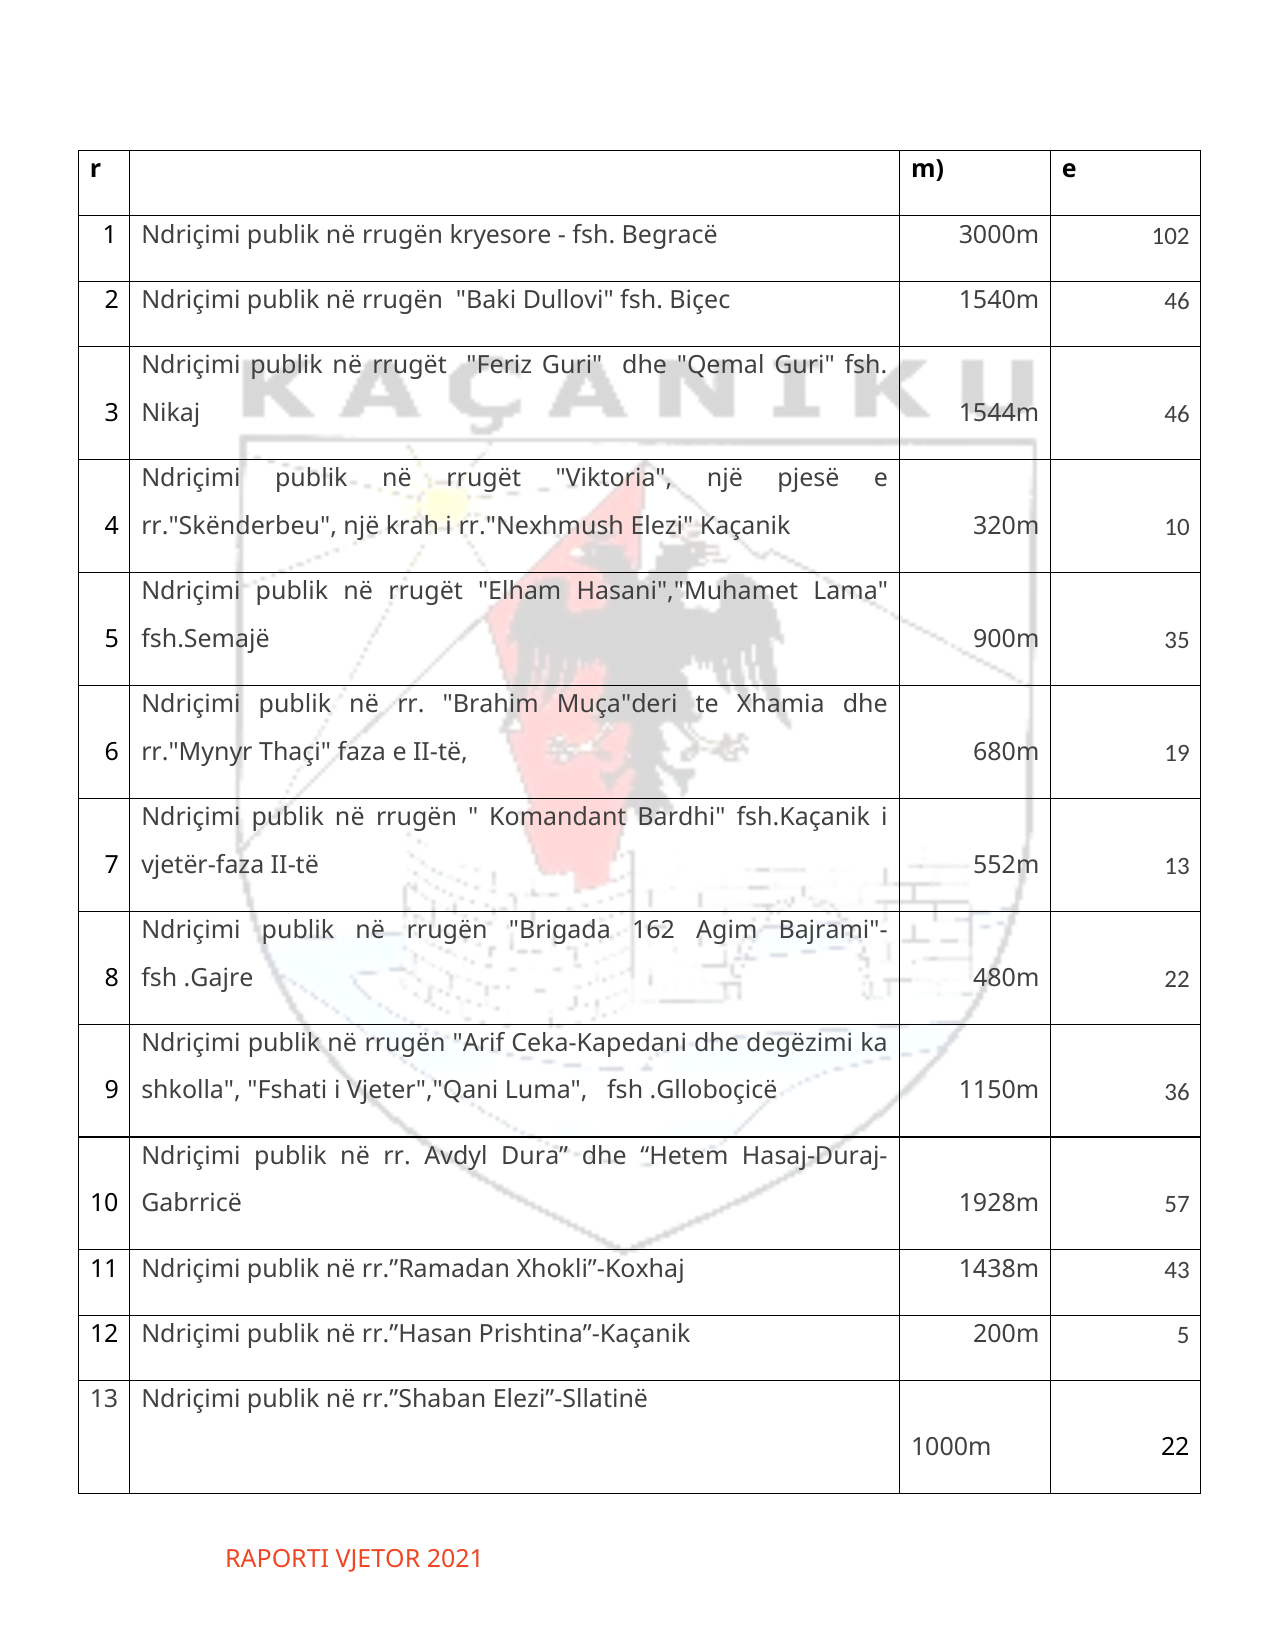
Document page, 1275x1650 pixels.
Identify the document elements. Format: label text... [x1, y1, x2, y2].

table_header Gjatesia(m) [900, 151, 1050, 215]
table_cell 10 [1051, 460, 1200, 572]
table_cell 7 [79, 799, 129, 911]
table_cell 12 [79, 1316, 129, 1380]
table_header Nr.Trupave [1051, 151, 1200, 215]
table_cell 1544m [900, 347, 1050, 459]
table_cell 46 [1051, 282, 1200, 346]
table_cell 9 [79, 1025, 129, 1136]
table_cell 5 [1051, 1316, 1200, 1380]
table_cell 43 [1051, 1250, 1200, 1314]
table_cell 35 [1051, 573, 1200, 685]
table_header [130, 151, 899, 215]
table_header Nr [79, 151, 129, 215]
table_cell Ndriçimi publik në rrugën " Komandant Bardhi" fsh.Kaçanik i vjetër-faza II-të [130, 799, 899, 911]
table_cell 11 [79, 1250, 129, 1314]
table_cell Ndriçimi publik në rr.”Ramadan Xhokli”-Koxhaj [130, 1250, 899, 1314]
table_cell 5 [79, 573, 129, 685]
table_cell 1000m [900, 1381, 1050, 1493]
table_cell 1 [79, 216, 129, 281]
table_cell 200m [900, 1316, 1050, 1380]
table_cell 57 [1051, 1138, 1200, 1249]
table_cell 13 [79, 1381, 129, 1493]
table_cell Ndriçimi publik në rrugët "Feriz Guri" dhe "Qemal Guri" fsh. Nikaj [130, 347, 899, 459]
table_cell 13 [1051, 799, 1200, 911]
table_cell 1540m [900, 282, 1050, 346]
table_cell 480m [900, 912, 1050, 1023]
table_cell 102 [1051, 216, 1200, 281]
table_cell 2 [79, 282, 129, 346]
table_cell Ndriçimi publik në rrugën kryesore - fsh. Begracë [130, 216, 899, 281]
table_cell 1438m [900, 1250, 1050, 1314]
table_cell 3000m [900, 216, 1050, 281]
table_cell Ndriçimi publik në rr.”Shaban Elezi”-Sllatinë [130, 1381, 899, 1493]
table_cell Ndriçimi publik në rrugët "Elham Hasani","Muhamet Lama" fsh.Semajë [130, 573, 899, 685]
table_cell 900m [900, 573, 1050, 685]
table_cell Ndriçimi publik në rr.”Hasan Prishtina”-Kaçanik [130, 1316, 899, 1380]
table_cell 3 [79, 347, 129, 459]
table_cell 36 [1051, 1025, 1200, 1136]
table_cell 22 [1051, 912, 1200, 1023]
table_cell 1150m [900, 1025, 1050, 1136]
table_cell 46 [1051, 347, 1200, 459]
table_cell Ndriçimi publik në rr. Avdyl Dura” dhe “Hetem Hasaj-Duraj-Gabrricë [130, 1138, 899, 1249]
table_cell 552m [900, 799, 1050, 911]
table_cell 8 [79, 912, 129, 1023]
table_cell 680m [900, 686, 1050, 798]
table_cell 22 [1051, 1381, 1200, 1493]
table_cell 10 [79, 1138, 129, 1249]
table_cell Ndriçimi publik në rrugën "Brigada 162 Agim Bajrami"-fsh .Gajre [130, 912, 899, 1023]
table_cell Ndriçimi publik në rrugën "Baki Dullovi" fsh. Biçec [130, 282, 899, 346]
table_cell 1928m [900, 1138, 1050, 1249]
table_cell 19 [1051, 686, 1200, 798]
table_cell Ndriçimi publik në rrugën "Arif Ceka-Kapedani dhe degëzimi ka shkolla", "Fshati i Vjeter","Qani Luma", fsh .Glloboçicë [130, 1025, 899, 1136]
table_cell 6 [79, 686, 129, 798]
table_cell 4 [79, 460, 129, 572]
table_cell 320m [900, 460, 1050, 572]
table_cell Ndriçimi publik në rrugët "Viktoria", një pjesë e rr."Skënderbeu", një krah i rr."Nexhmush Elezi" Kaçanik [130, 460, 899, 572]
table_cell Ndriçimi publik në rr. "Brahim Muça"deri te Xhamia dhe rr."Mynyr Thaçi" faza e II-të, [130, 686, 899, 798]
